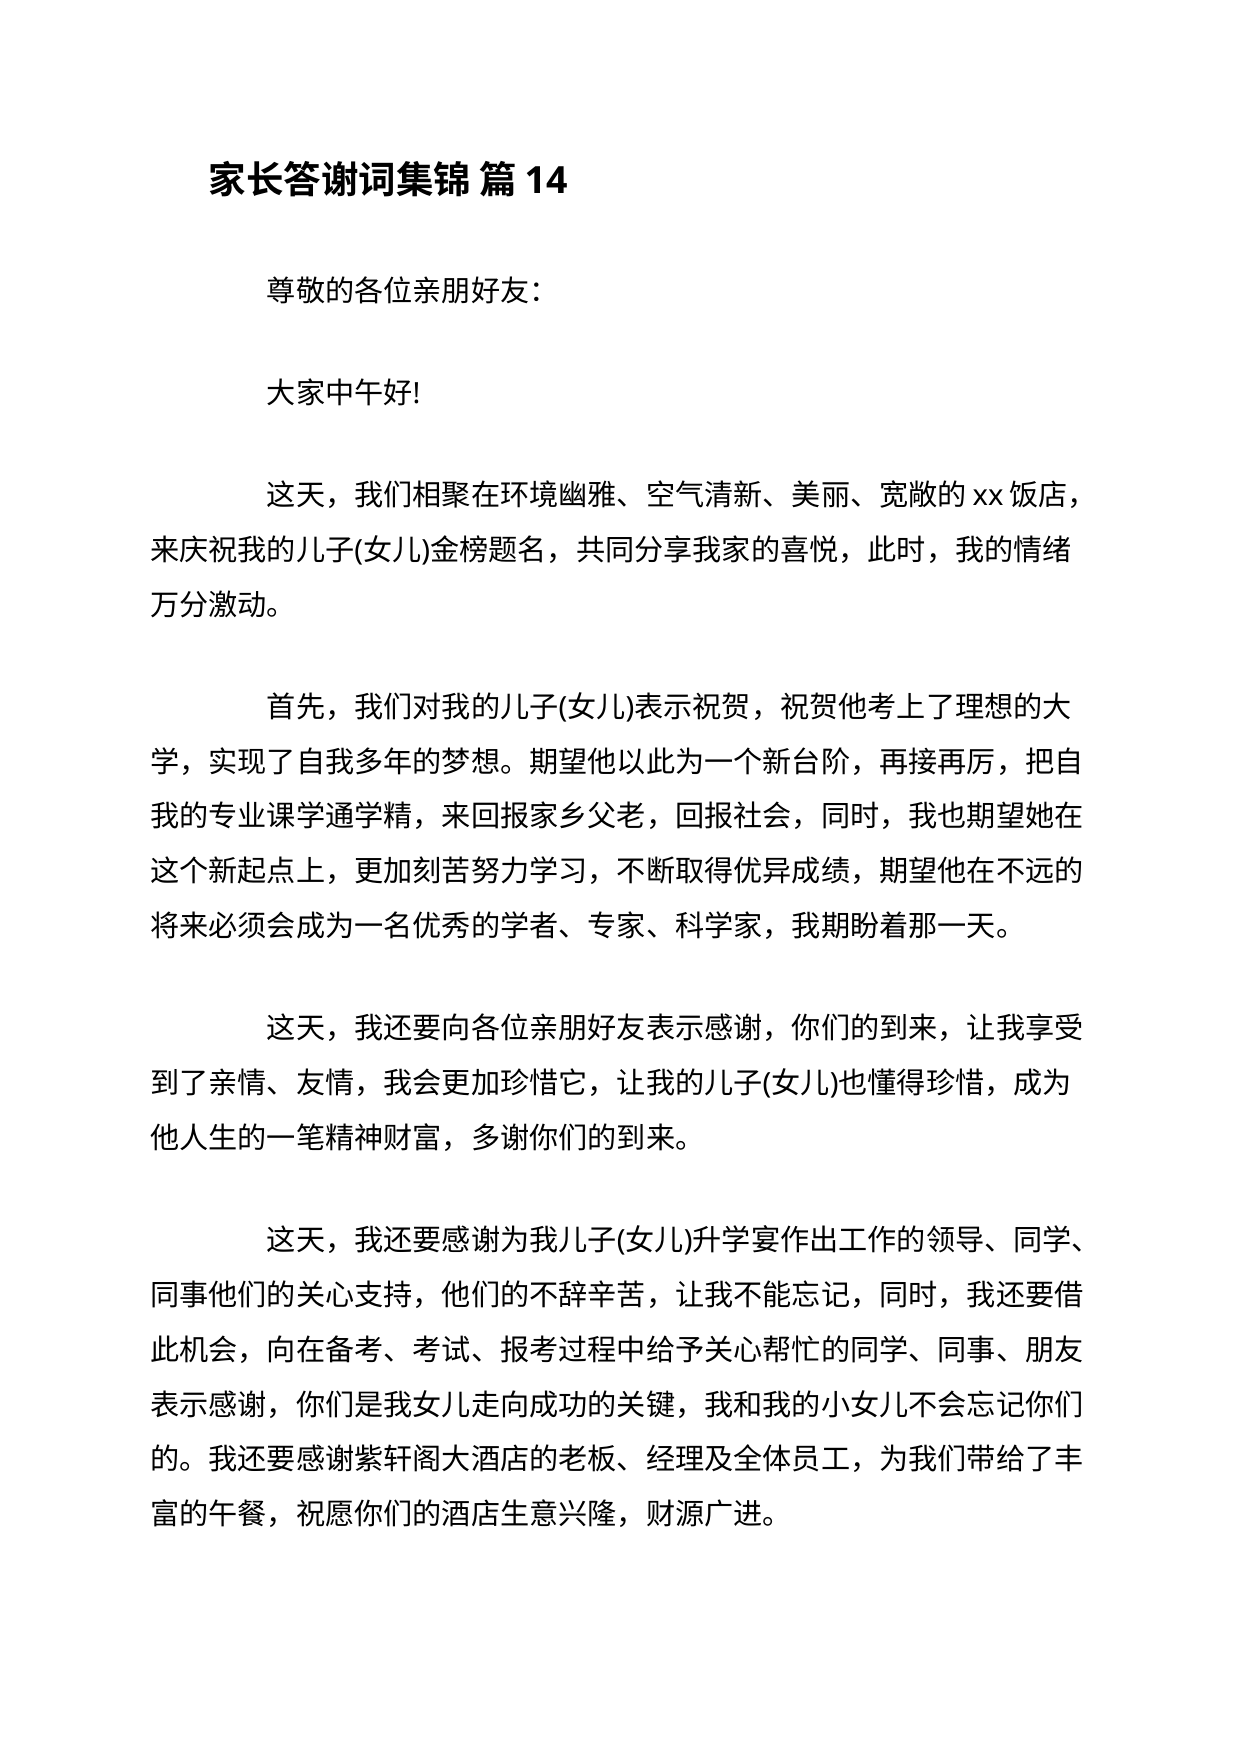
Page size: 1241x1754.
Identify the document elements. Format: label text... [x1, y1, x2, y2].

text 家长答谢词集锦 篇14 [150, 150, 1090, 204]
text 尊敬的各位亲朋好友： [150, 268, 1090, 310]
text 这天，我还要向各位亲朋好友表示感谢，你们的到来，让我享受到了亲情、友情，我会更加珍惜它，让我的儿子(女儿)也懂得珍惜，成为他人生的一笔精神财富，多谢你们的到来。 [150, 1004, 1090, 1157]
text 这天，我还要感谢为我儿子(女儿)升学宴作出工作的领导、同学、同事他们的关心支持，他们的不辞辛苦，让我不能忘记，同时，我还要借此机会，向在备考、考试、报考过程中给予关心帮忙的同学、同事、朋友表示感谢，你们是我女儿走向成功的关键，我和我的小女儿不会忘记你们的。我还要感谢紫轩阁大酒店的老板、经理及全体员工，为我们带给了丰富的午餐，祝愿你们的酒店生意兴隆，财源广进。 [150, 1216, 1090, 1533]
text 这天，我们相聚在环境幽雅、空气清新、美丽、宽敞的xx饭店，来庆祝我的儿子(女儿)金榜题名，共同分享我家的喜悦，此时，我的情绪万分激动。 [150, 471, 1090, 624]
text 首先，我们对我的儿子(女儿)表示祝贺，祝贺他考上了理想的大学，实现了自我多年的梦想。期望他以此为一个新台阶，再接再厉，把自我的专业课学通学精，来回报家乡父老，回报社会，同时，我也期望她在这个新起点上，更加刻苦努力学习，不断取得优异成绩，期望他在不远的将来必须会成为一名优秀的学者、专家、科学家，我期盼着那一天。 [150, 683, 1090, 945]
text 大家中午好! [150, 369, 1090, 412]
